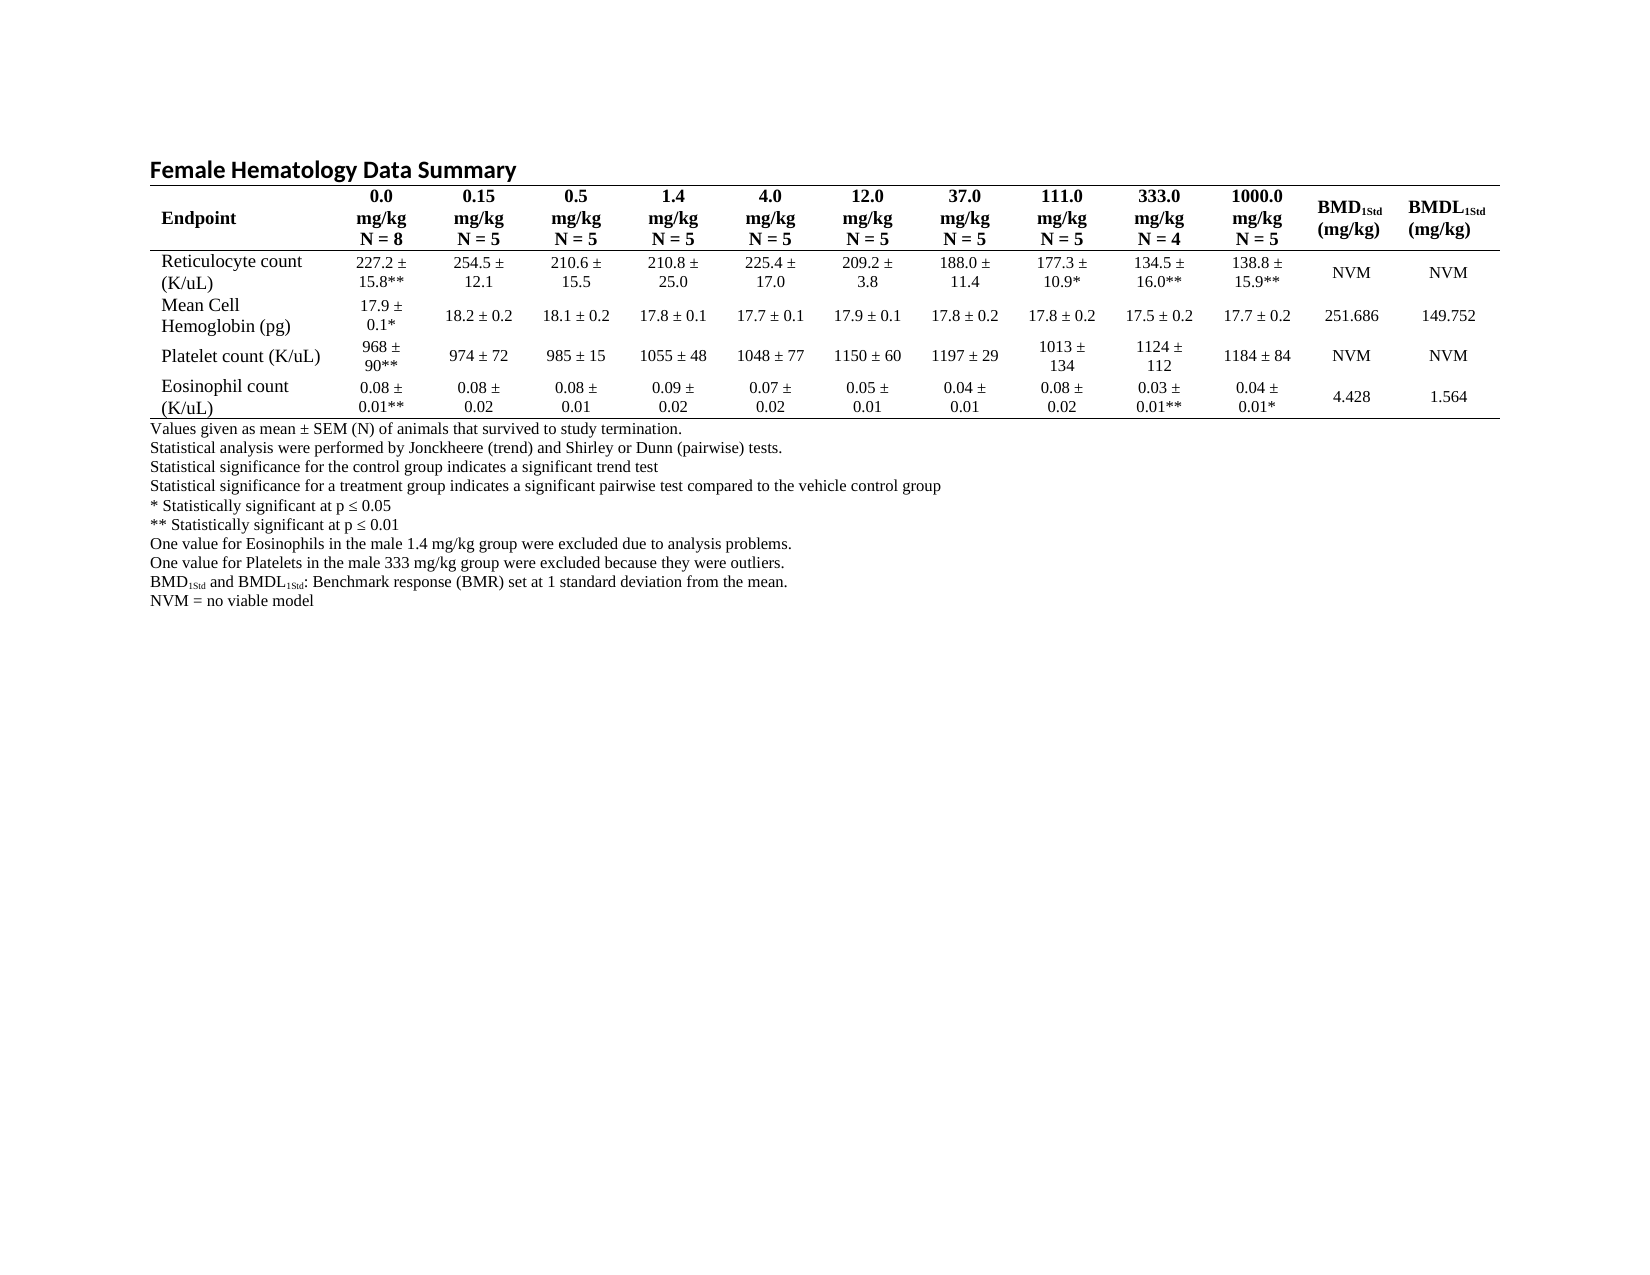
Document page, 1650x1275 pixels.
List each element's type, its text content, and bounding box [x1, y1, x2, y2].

table_header Endpoint [150, 186, 333, 250]
table_cell 134.5 ± 16.0** [1111, 251, 1208, 293]
text One value for Platelets in the male 333 mg/kg group were excluded because they were outliers. [150, 553, 1500, 572]
table_cell 18.2 ± 0.2 [430, 294, 527, 337]
table_cell NVM [1397, 337, 1500, 375]
table_cell 17.5 ± 0.2 [1111, 294, 1208, 337]
table_header BMD1Std (mg/kg) [1306, 186, 1397, 250]
table_cell 0.08 ± 0.01** [333, 375, 430, 418]
table_cell Mean Cell Hemoglobin (pg) [150, 294, 333, 337]
table_cell 138.8 ± 15.9** [1208, 251, 1306, 293]
table_cell 17.8 ± 0.1 [625, 294, 722, 337]
text NVM = no viable model [150, 591, 1500, 610]
table_header 333.0 mg/kg N = 4 [1111, 186, 1208, 250]
subtitle Female Hematology Data Summary [150, 154, 1500, 185]
table_cell 1124 ± 112 [1111, 337, 1208, 375]
table_cell 0.04 ± 0.01* [1208, 375, 1306, 418]
table_cell 0.08 ± 0.02 [1013, 375, 1111, 418]
table_cell 1184 ± 84 [1208, 337, 1306, 375]
table_cell 251.686 [1306, 294, 1397, 337]
table_cell 17.7 ± 0.2 [1208, 294, 1306, 337]
table_cell 1048 ± 77 [722, 337, 819, 375]
table_cell 209.2 ± 3.8 [819, 251, 916, 293]
table_cell 18.1 ± 0.2 [527, 294, 624, 337]
text One value for Eosinophils in the male 1.4 mg/kg group were excluded due to analysis problems. [150, 534, 1500, 553]
table_cell 254.5 ± 12.1 [430, 251, 527, 293]
table_cell Reticulocyte count (K/uL) [150, 251, 333, 293]
table_cell 0.08 ± 0.01 [527, 375, 624, 418]
table_cell 17.9 ± 0.1 [819, 294, 916, 337]
table_header 111.0 mg/kg N = 5 [1013, 186, 1111, 250]
table_cell 0.04 ± 0.01 [916, 375, 1013, 418]
table_cell 210.8 ± 25.0 [625, 251, 722, 293]
table_header 0.5 mg/kg N = 5 [527, 186, 624, 250]
text Statistical significance for a treatment group indicates a significant pairwise test compared to the vehicle control group [150, 476, 1500, 495]
table_cell NVM [1397, 251, 1500, 293]
table_header BMDL1Std (mg/kg) [1397, 186, 1500, 250]
table_cell 4.428 [1306, 375, 1397, 418]
text Values given as mean ± SEM (N) of animals that survived to study termination. [150, 419, 1500, 438]
table_cell 974 ± 72 [430, 337, 527, 375]
table_cell 17.7 ± 0.1 [722, 294, 819, 337]
table_cell Eosinophil count (K/uL) [150, 375, 333, 418]
table_cell NVM [1306, 337, 1397, 375]
table_cell 1150 ± 60 [819, 337, 916, 375]
table_cell 210.6 ± 15.5 [527, 251, 624, 293]
table_cell 985 ± 15 [527, 337, 624, 375]
text BMD1Std and BMDL1Std: Benchmark response (BMR) set at 1 standard deviation from the mean. [150, 572, 1500, 591]
table_cell 227.2 ± 15.8** [333, 251, 430, 293]
table_header 12.0 mg/kg N = 5 [819, 186, 916, 250]
table_cell Platelet count (K/uL) [150, 337, 333, 375]
table_cell 1.564 [1397, 375, 1500, 418]
text Statistical analysis were performed by Jonckheere (trend) and Shirley or Dunn (pairwise) tests. [150, 438, 1500, 457]
table_cell 0.07 ± 0.02 [722, 375, 819, 418]
table_cell 0.05 ± 0.01 [819, 375, 916, 418]
table_cell 149.752 [1397, 294, 1500, 337]
table_header 4.0 mg/kg N = 5 [722, 186, 819, 250]
table_header 37.0 mg/kg N = 5 [916, 186, 1013, 250]
table_cell 968 ± 90** [333, 337, 430, 375]
table_header 0.0 mg/kg N = 8 [333, 186, 430, 250]
table_cell 17.8 ± 0.2 [916, 294, 1013, 337]
table_header 0.15 mg/kg N = 5 [430, 186, 527, 250]
text ** Statistically significant at p ≤ 0.01 [150, 514, 1500, 534]
table_cell NVM [1306, 251, 1397, 293]
table_cell 1013 ± 134 [1013, 337, 1111, 375]
text Statistical significance for the control group indicates a significant trend test [150, 457, 1500, 476]
table_cell 1055 ± 48 [625, 337, 722, 375]
table_header 1.4 mg/kg N = 5 [625, 186, 722, 250]
table_cell 225.4 ± 17.0 [722, 251, 819, 293]
table_cell 0.03 ± 0.01** [1111, 375, 1208, 418]
table_header 1000.0 mg/kg N = 5 [1208, 186, 1306, 250]
table_cell 17.8 ± 0.2 [1013, 294, 1111, 337]
table_cell 0.08 ± 0.02 [430, 375, 527, 418]
table_cell 17.9 ± 0.1* [333, 294, 430, 337]
table_cell 177.3 ± 10.9* [1013, 251, 1111, 293]
table_cell 1197 ± 29 [916, 337, 1013, 375]
text * Statistically significant at p ≤ 0.05 [150, 495, 1500, 514]
table_cell 188.0 ± 11.4 [916, 251, 1013, 293]
table_cell 0.09 ± 0.02 [625, 375, 722, 418]
